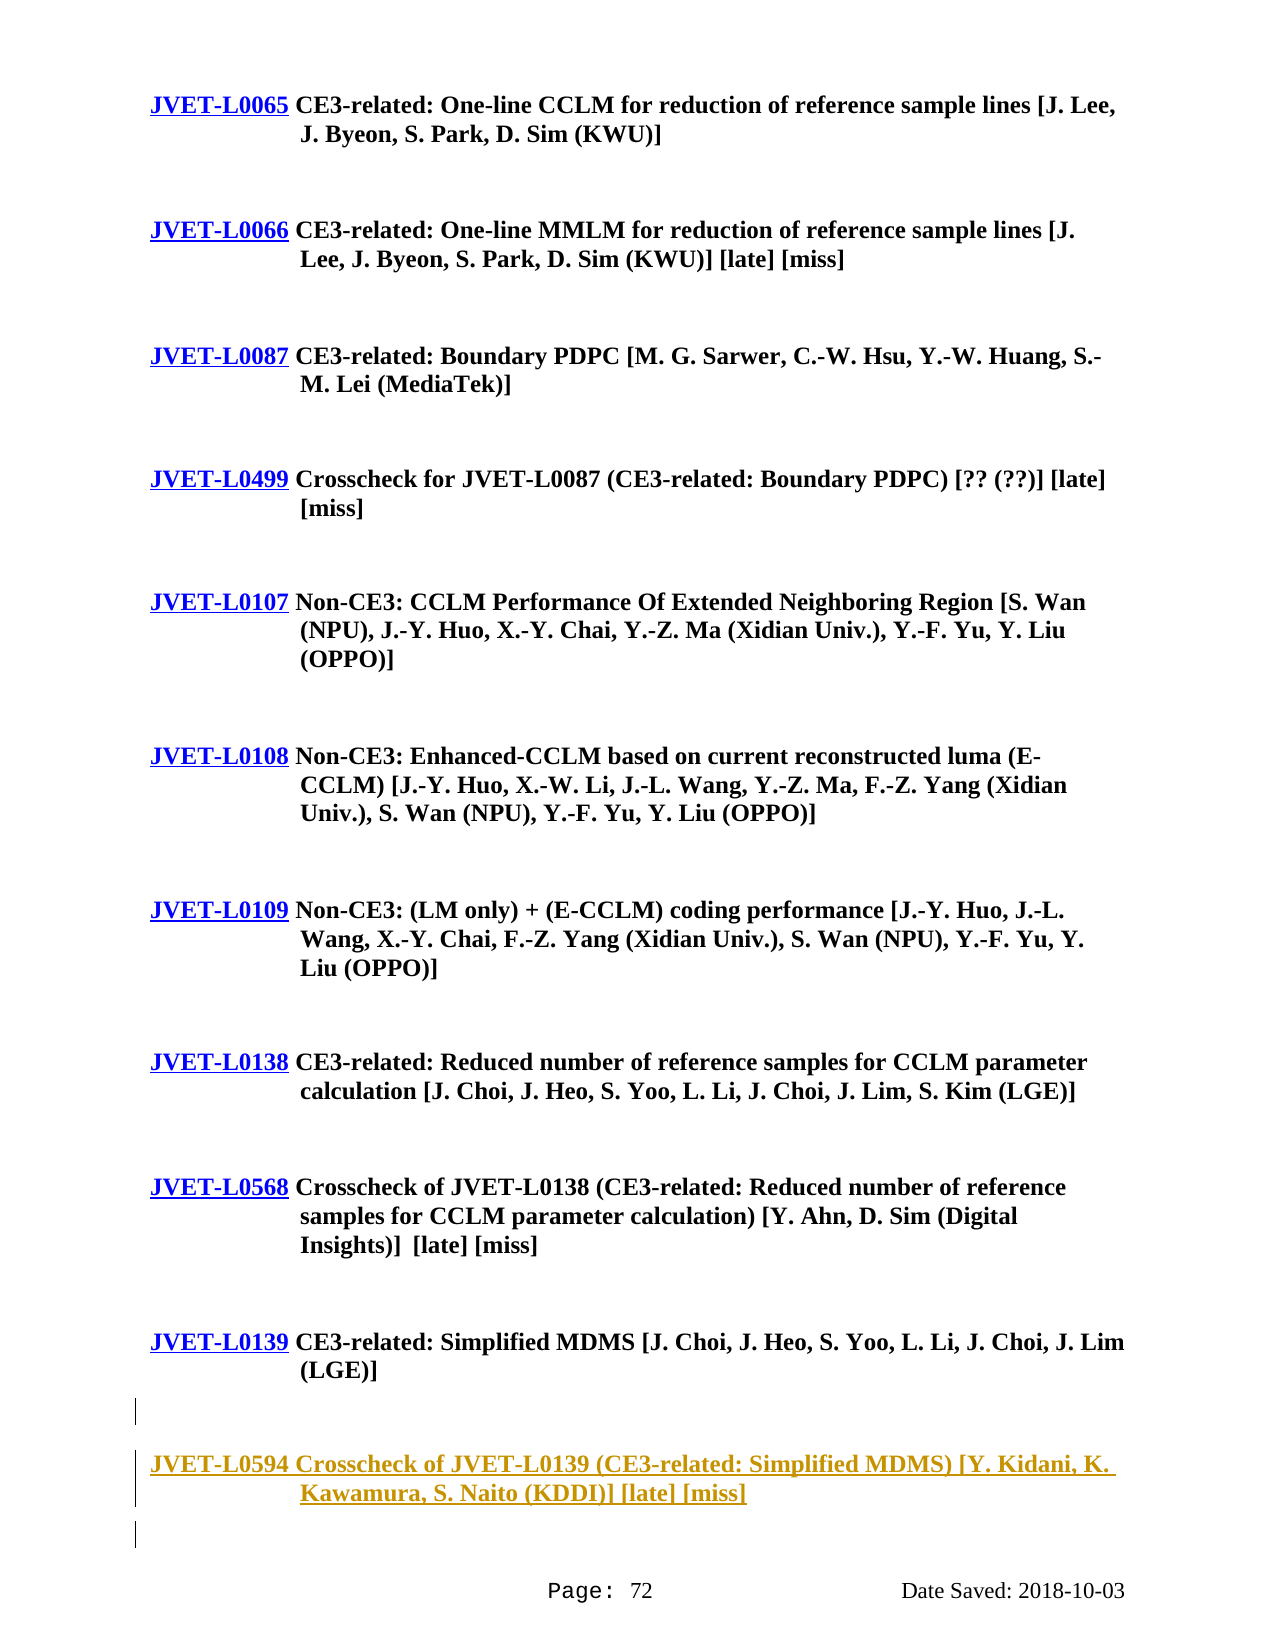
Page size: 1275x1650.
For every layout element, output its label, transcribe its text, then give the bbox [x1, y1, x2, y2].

subtitle JVET-L0109 Non-CE3: (LM only) + (E-CCLM) coding performance [J.-Y. Huo, J.-L. Wang, X.-Y. Chai, F.-Z. Yang (Xidian Univ.), S. Wan (NPU), Y.-F. Yu, Y. Liu (OPPO)] [150, 895, 1125, 981]
subtitle JVET-L0065 CE3-related: One-line CCLM for reduction of reference sample lines [J. Lee, J. Byeon, S. Park, D. Sim (KWU)] [150, 90, 1125, 147]
subtitle JVET-L0108 Non-CE3: Enhanced-CCLM based on current reconstructed luma (E-CCLM) [J.-Y. Huo, X.-W. Li, J.-L. Wang, Y.-Z. Ma, F.-Z. Yang (Xidian Univ.), S. Wan (NPU), Y.-F. Yu, Y. Liu (OPPO)] [150, 741, 1125, 827]
subtitle JVET-L0066 CE3-related: One-line MMLM for reduction of reference sample lines [J. Lee, J. Byeon, S. Park, D. Sim (KWU)] [late] [miss] [150, 215, 1125, 273]
subtitle JVET-L0138 CE3-related: Reduced number of reference samples for CCLM parameter calculation [J. Choi, J. Heo, S. Yoo, L. Li, J. Choi, J. Lim, S. Kim (LGE)] [150, 1047, 1125, 1104]
subtitle JVET-L0568 Crosscheck of JVET-L0138 (CE3-related: Reduced number of reference samples for CCLM parameter calculation) [Y. Ahn, D. Sim (Digital Insights)] [late] [miss] [150, 1172, 1125, 1259]
subtitle JVET-L0139 CE3-related: Simplified MDMS [J. Choi, J. Heo, S. Yoo, L. Li, J. Choi, J. Lim (LGE)] [150, 1327, 1125, 1384]
subtitle JVET-L0499 Crosscheck for JVET-L0087 (CE3-related: Boundary PDPC) [?? (??)] [late] [miss] [150, 464, 1125, 521]
subtitle JVET-L0087 CE3-related: Boundary PDPC [M. G. Sarwer, C.-W. Hsu, Y.-W. Huang, S.-M. Lei (MediaTek)] [150, 341, 1125, 398]
subtitle JVET-L0107 Non-CE3: CCLM Performance Of Extended Neighboring Region [S. Wan (NPU), J.-Y. Huo, X.-Y. Chai, Y.-Z. Ma (Xidian Univ.), Y.-F. Yu, Y. Liu (OPPO)] [150, 587, 1125, 673]
